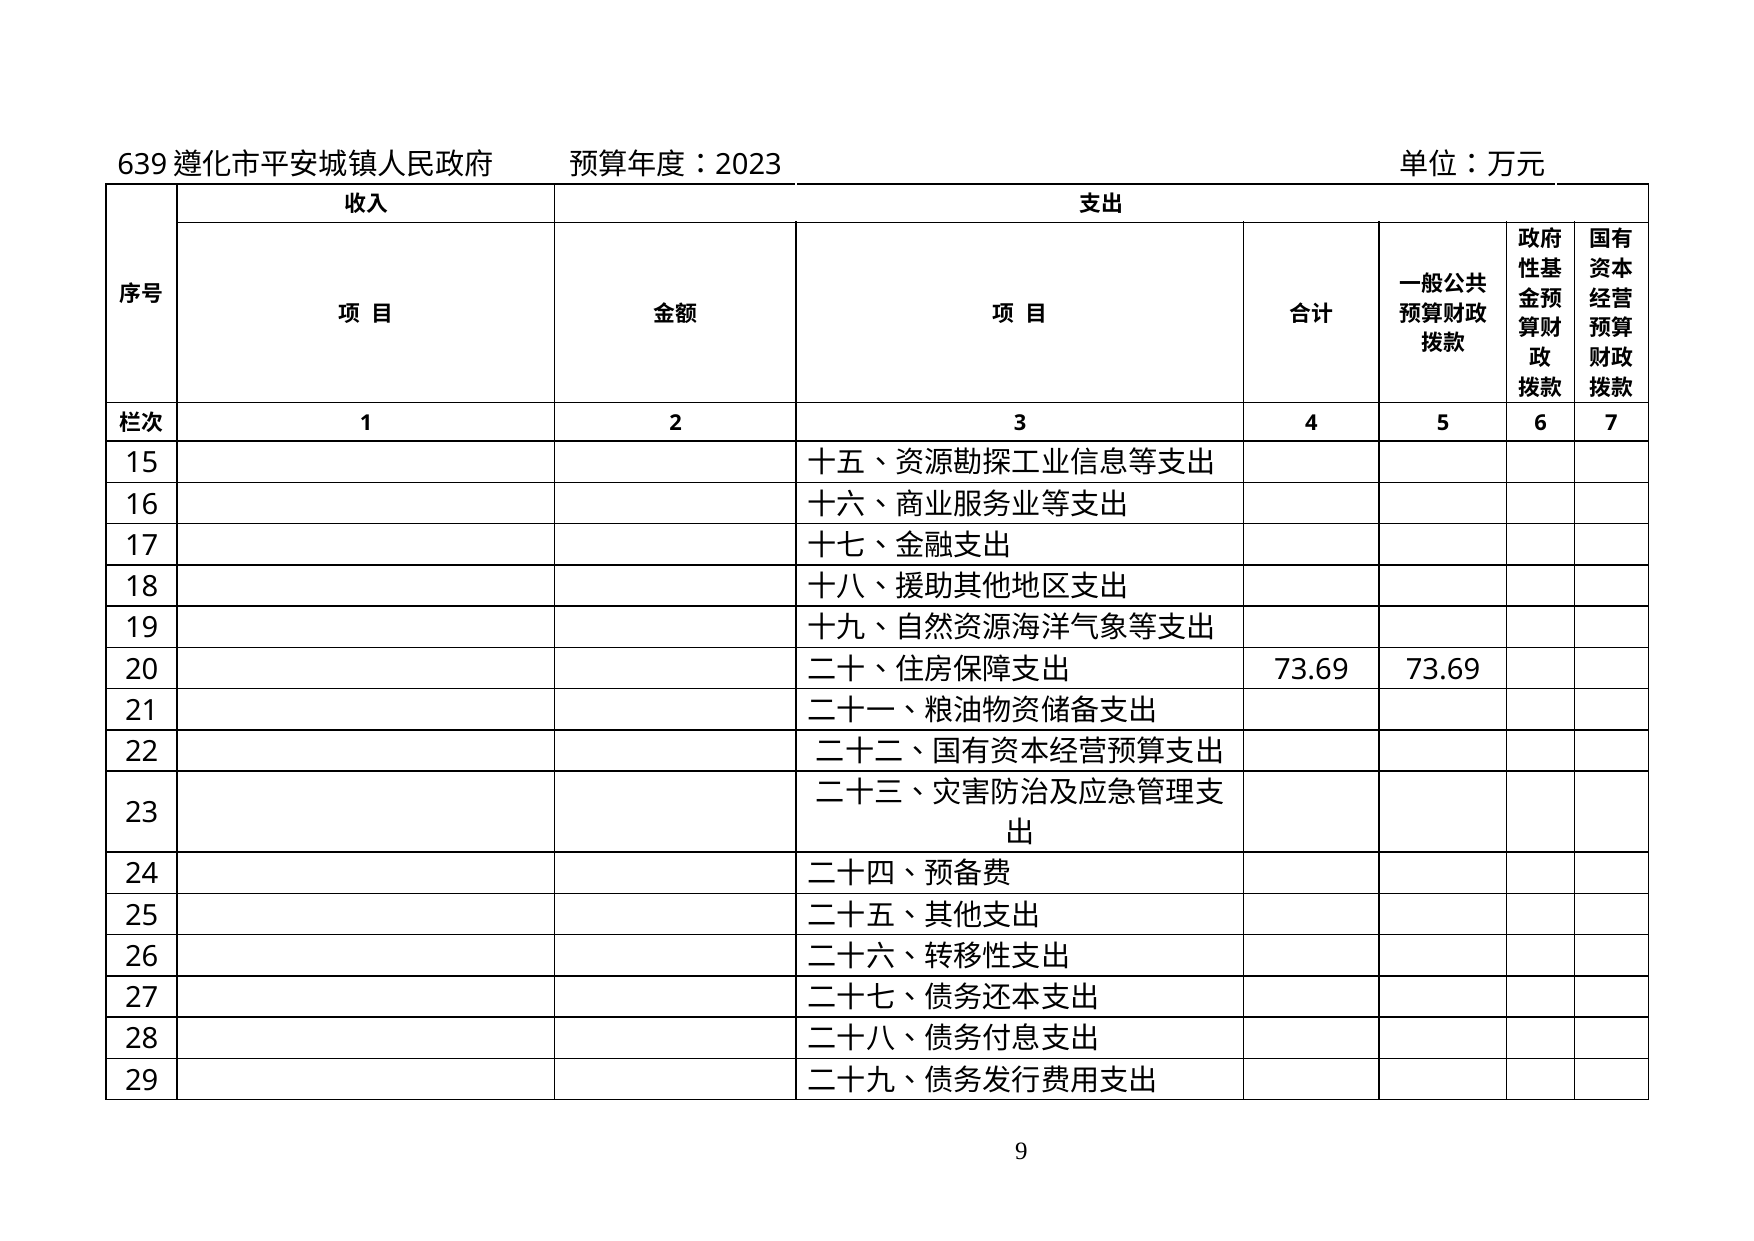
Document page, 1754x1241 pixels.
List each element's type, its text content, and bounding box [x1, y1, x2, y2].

table_cell 24 [107, 853, 176, 892]
table_cell [178, 894, 554, 934]
table_cell 二十六、转移性支出 [797, 935, 1243, 975]
table_cell [1507, 1059, 1574, 1099]
table_cell [178, 442, 554, 481]
table_cell 28 [107, 1018, 176, 1057]
table_cell [555, 442, 795, 481]
table_cell 7 [1575, 403, 1648, 440]
table_cell [555, 894, 795, 934]
table_cell [1380, 524, 1506, 564]
table_cell [555, 607, 795, 646]
table_cell [1380, 689, 1506, 729]
table_cell [555, 1018, 795, 1057]
table_cell 26 [107, 935, 176, 975]
table_cell 二十八、债务付息支出 [797, 1018, 1243, 1057]
table_cell [1380, 935, 1506, 975]
table_cell 合计 [1244, 223, 1378, 402]
table_header 预算年度：2023 [555, 143, 795, 183]
table_cell [1380, 566, 1506, 605]
table_cell [1575, 731, 1648, 770]
table_cell [1380, 977, 1506, 1016]
table_cell 27 [107, 977, 176, 1016]
table_cell [555, 483, 795, 523]
table_cell 18 [107, 566, 176, 605]
table_cell [1244, 524, 1378, 564]
table_cell 项 目 [178, 223, 554, 402]
table_cell [1507, 772, 1574, 851]
table_cell 3 [797, 403, 1243, 440]
table_cell 2 [555, 403, 795, 440]
table_cell [555, 853, 795, 892]
table_cell [555, 731, 795, 770]
table_cell [555, 977, 795, 1016]
table_cell 支出 [555, 185, 1648, 221]
table_cell 16 [107, 483, 176, 523]
table_cell [1575, 853, 1648, 892]
table_cell [178, 648, 554, 688]
table_cell [178, 977, 554, 1016]
table_cell [1507, 566, 1574, 605]
table_cell 十五、资源勘探工业信息等支出 [797, 442, 1243, 481]
table_cell 二十三、灾害防治及应急管理支出 [797, 772, 1243, 851]
table_cell 一般公共预算财政拨款 [1380, 223, 1506, 402]
table_cell [1575, 772, 1648, 851]
table_cell 十七、金融支出 [797, 524, 1243, 564]
table_cell [178, 607, 554, 646]
table_cell [1244, 853, 1378, 892]
table_cell [1507, 689, 1574, 729]
table_cell [1380, 483, 1506, 523]
table_cell [555, 524, 795, 564]
table_cell 二十四、预备费 [797, 853, 1243, 892]
table_cell [1244, 935, 1378, 975]
table_cell [555, 566, 795, 605]
table_cell [1575, 1059, 1648, 1099]
table_cell [178, 524, 554, 564]
table_cell [1507, 731, 1574, 770]
table_cell 29 [107, 1059, 176, 1099]
table_cell [1244, 483, 1378, 523]
table_cell [1575, 524, 1648, 564]
table_cell [1244, 1018, 1378, 1057]
table_cell 4 [1244, 403, 1378, 440]
table_cell [1507, 442, 1574, 481]
table_cell [178, 483, 554, 523]
table_cell [555, 648, 795, 688]
table_cell 1 [178, 403, 554, 440]
table_cell 政府性基金预算财政 拨款 [1507, 223, 1574, 402]
table_cell 项 目 [797, 223, 1243, 402]
table_cell 73.69 [1380, 648, 1506, 688]
table_cell [555, 935, 795, 975]
table_cell 二十、住房保障支出 [797, 648, 1243, 688]
table_cell [1575, 607, 1648, 646]
table_header 单位：万元 [797, 143, 1555, 183]
table_cell 二十二、国有资本经营预算支出 [797, 731, 1243, 770]
table_cell [178, 772, 554, 851]
table_cell [1507, 648, 1574, 688]
table_cell [1244, 442, 1378, 481]
table_cell [1507, 607, 1574, 646]
table_cell [1244, 1059, 1378, 1099]
table_cell [1244, 894, 1378, 934]
table_cell 国有资本经营预算财政拨款 [1575, 223, 1648, 402]
table_cell [178, 566, 554, 605]
table_cell [1575, 894, 1648, 934]
table_cell 十九、自然资源海洋气象等支出 [797, 607, 1243, 646]
table_cell [1380, 607, 1506, 646]
table_cell [1575, 1018, 1648, 1057]
table_cell [555, 1059, 795, 1099]
table_cell 二十一、粮油物资储备支出 [797, 689, 1243, 729]
table_cell [1575, 566, 1648, 605]
table_cell [1575, 483, 1648, 523]
table_cell [1575, 648, 1648, 688]
table_cell [1244, 566, 1378, 605]
table_cell [1380, 772, 1506, 851]
table_cell [1507, 483, 1574, 523]
table_cell [1244, 607, 1378, 646]
table_cell 6 [1507, 403, 1574, 440]
table_cell [1244, 731, 1378, 770]
table_cell [178, 853, 554, 892]
table_cell [1380, 731, 1506, 770]
table_cell [1380, 853, 1506, 892]
table_cell 十八、援助其他地区支出 [797, 566, 1243, 605]
table_cell 20 [107, 648, 176, 688]
table_cell [178, 689, 554, 729]
table_cell [555, 689, 795, 729]
table_cell 22 [107, 731, 176, 770]
table_cell 收入 [178, 185, 554, 221]
table_cell 15 [107, 442, 176, 481]
table_cell [1507, 977, 1574, 1016]
table_cell 73.69 [1244, 648, 1378, 688]
table_cell [1507, 894, 1574, 934]
table_cell [1244, 772, 1378, 851]
table_cell [1575, 442, 1648, 481]
table_cell [1575, 935, 1648, 975]
table_cell [1575, 977, 1648, 1016]
table_cell [178, 1018, 554, 1057]
table_cell [555, 772, 795, 851]
table_cell 21 [107, 689, 176, 729]
table_cell [1380, 442, 1506, 481]
table_cell [1380, 1059, 1506, 1099]
table_cell 二十七、债务还本支出 [797, 977, 1243, 1016]
table_cell [1507, 524, 1574, 564]
table_cell 5 [1380, 403, 1506, 440]
table_cell [1507, 935, 1574, 975]
table_header 639遵化市平安城镇人民政府 [107, 143, 554, 183]
table_cell [1380, 1018, 1506, 1057]
table_cell [1507, 1018, 1574, 1057]
table_cell 金额 [555, 223, 795, 402]
table_cell [1244, 689, 1378, 729]
table_cell 25 [107, 894, 176, 934]
table_cell [178, 1059, 554, 1099]
table_cell [1575, 689, 1648, 729]
table_cell 23 [107, 772, 176, 851]
table_cell [178, 731, 554, 770]
table_cell 19 [107, 607, 176, 646]
table_cell 17 [107, 524, 176, 564]
table_cell [178, 935, 554, 975]
table_cell 二十九、债务发行费用支出 [797, 1059, 1243, 1099]
table_cell 栏次 [107, 403, 176, 440]
table_cell 十六、商业服务业等支出 [797, 483, 1243, 523]
table_cell [1380, 894, 1506, 934]
table_cell 序号 [107, 185, 176, 402]
table_cell [1507, 853, 1574, 892]
table_cell [1244, 977, 1378, 1016]
table_cell 二十五、其他支出 [797, 894, 1243, 934]
